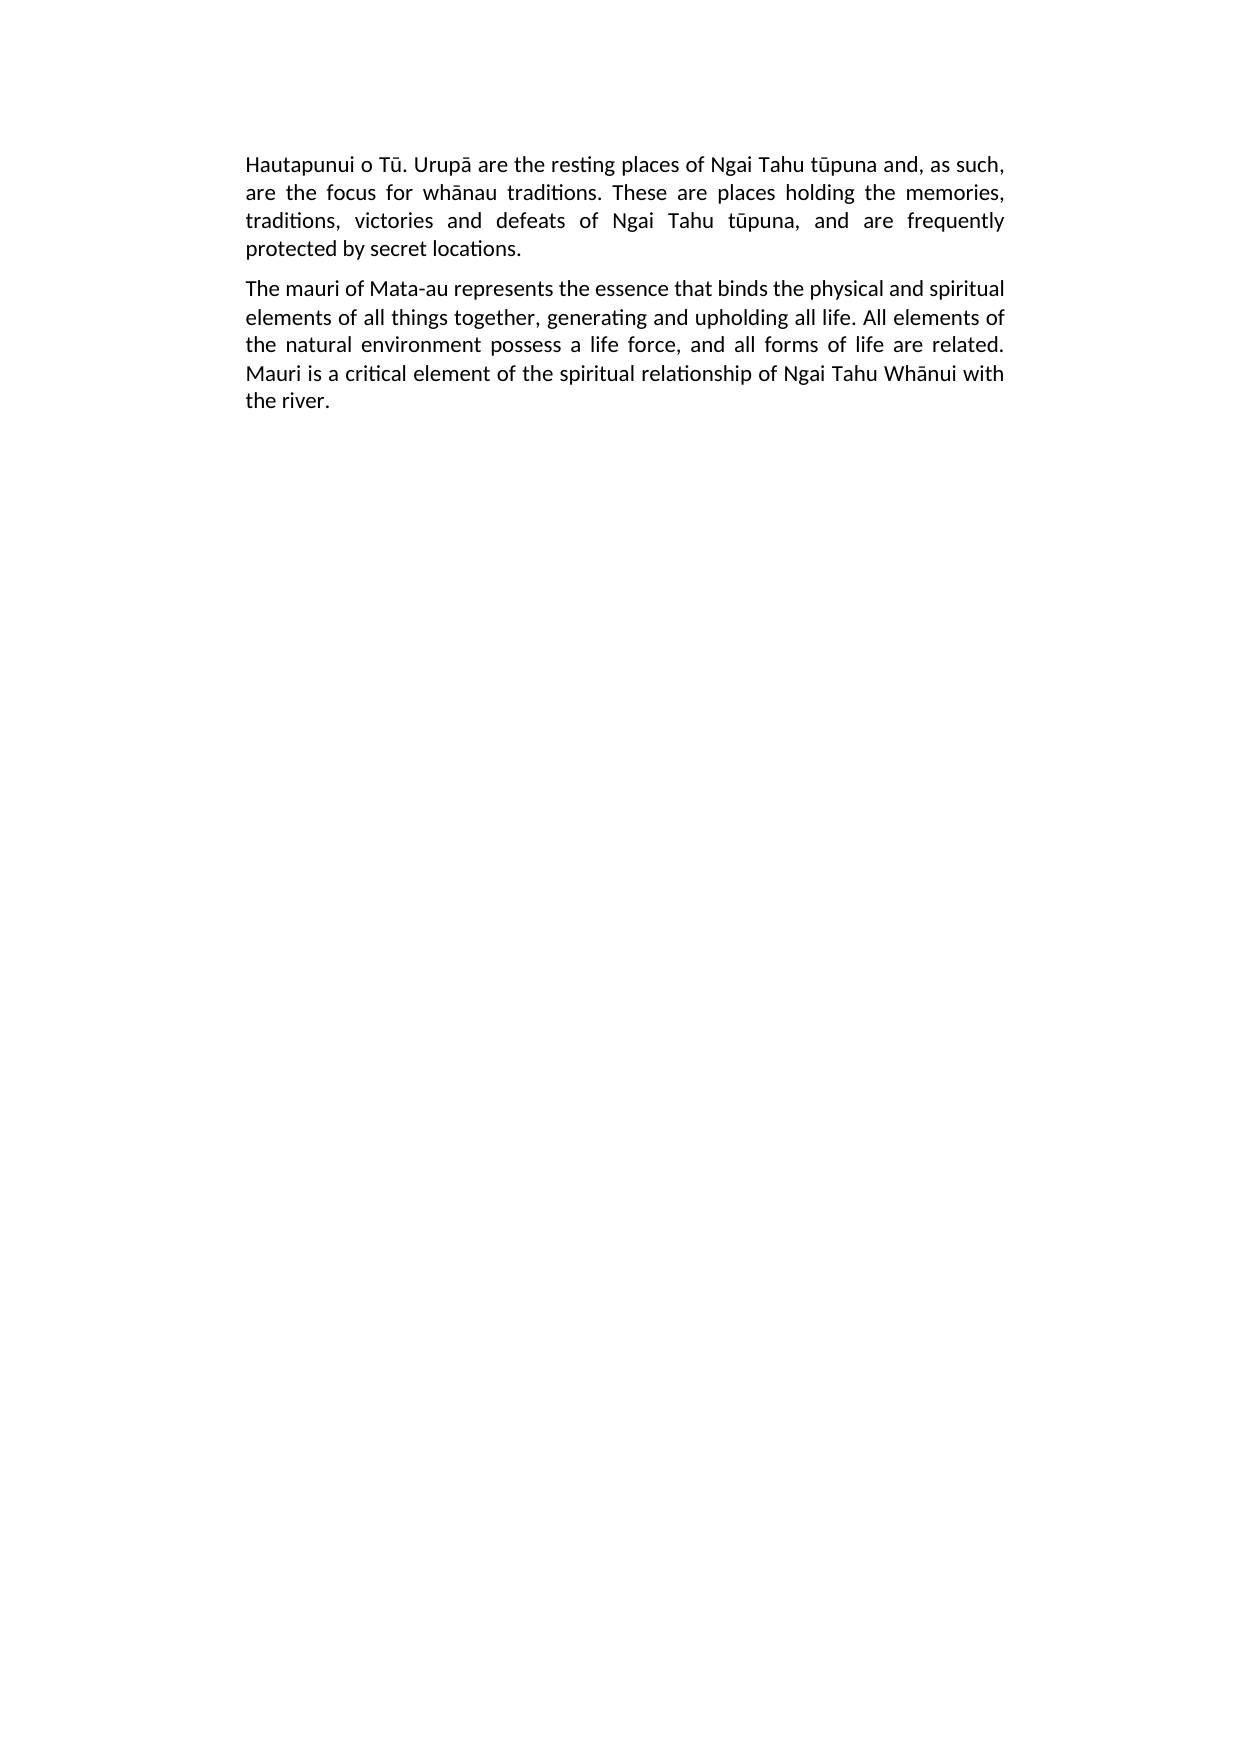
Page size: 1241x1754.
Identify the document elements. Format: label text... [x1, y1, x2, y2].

list The mauri of Mata-au represents the essence that binds the physical and spiritual elements of all things together, generating and upholding all life. All elements of the natural environment possess a life force, and all forms of life are related. Mauri is a critical element of the spiritual relationship of Ngai Tahu Whānui with the river. [245, 274, 1006, 415]
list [245, 150, 1006, 262]
